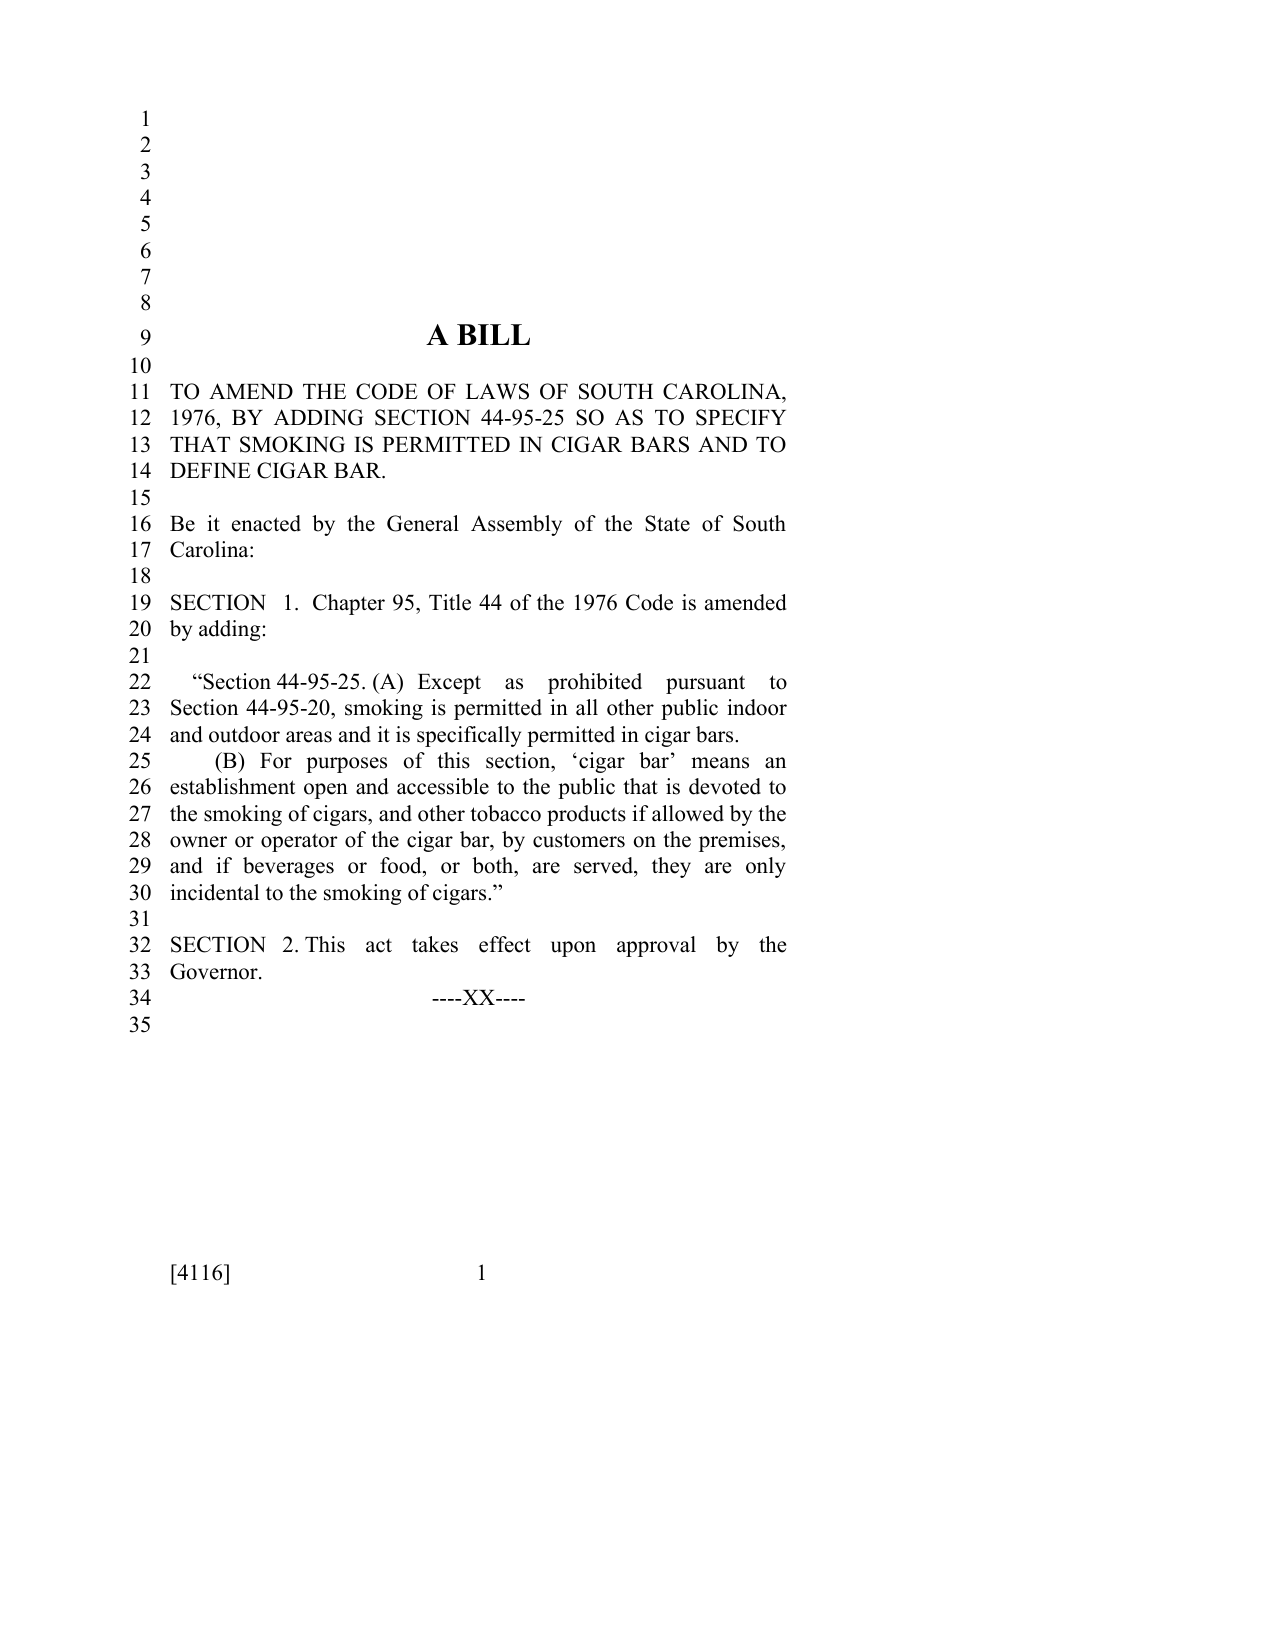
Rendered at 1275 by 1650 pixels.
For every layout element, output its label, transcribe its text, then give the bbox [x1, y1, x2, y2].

text SECTION 2. This act takes effect upon approval by the Governor. [169, 932, 787, 984]
text Be it enacted by the General Assembly of the State of South Carolina: [169, 510, 787, 563]
text TO AMEND THE CODE OF LAWS OF SOUTH CAROLINA, 1976, BY ADDING SECTION 44-95-25 SO AS TO SPECIFY THAT SMOKING IS PERMITTED IN CIGAR BARS AND TO DEFINE CIGAR BAR. [169, 378, 787, 483]
text ----XX---- [169, 984, 787, 1011]
text “Section 44-95-25. (A) Except as prohibited pursuant to Section 44-95-20, smoking is permitted in all other public indoor and outdoor areas and it is specifically permitted in cigar bars. [169, 668, 787, 747]
text A BILL [169, 316, 787, 352]
text SECTION 1. Chapter 95, Title 44 of the 1976 Code is amended by adding: [169, 589, 787, 642]
text (B) For purposes of this section, ‘cigar bar’ means an establishment open and accessible to the public that is devoted to the smoking of cigars, and other tobacco products if allowed by the owner or operator of the cigar bar, by customers on the premises, and if beverages or food, or both, are served, they are only incidental to the smoking of cigars.” [169, 747, 787, 905]
